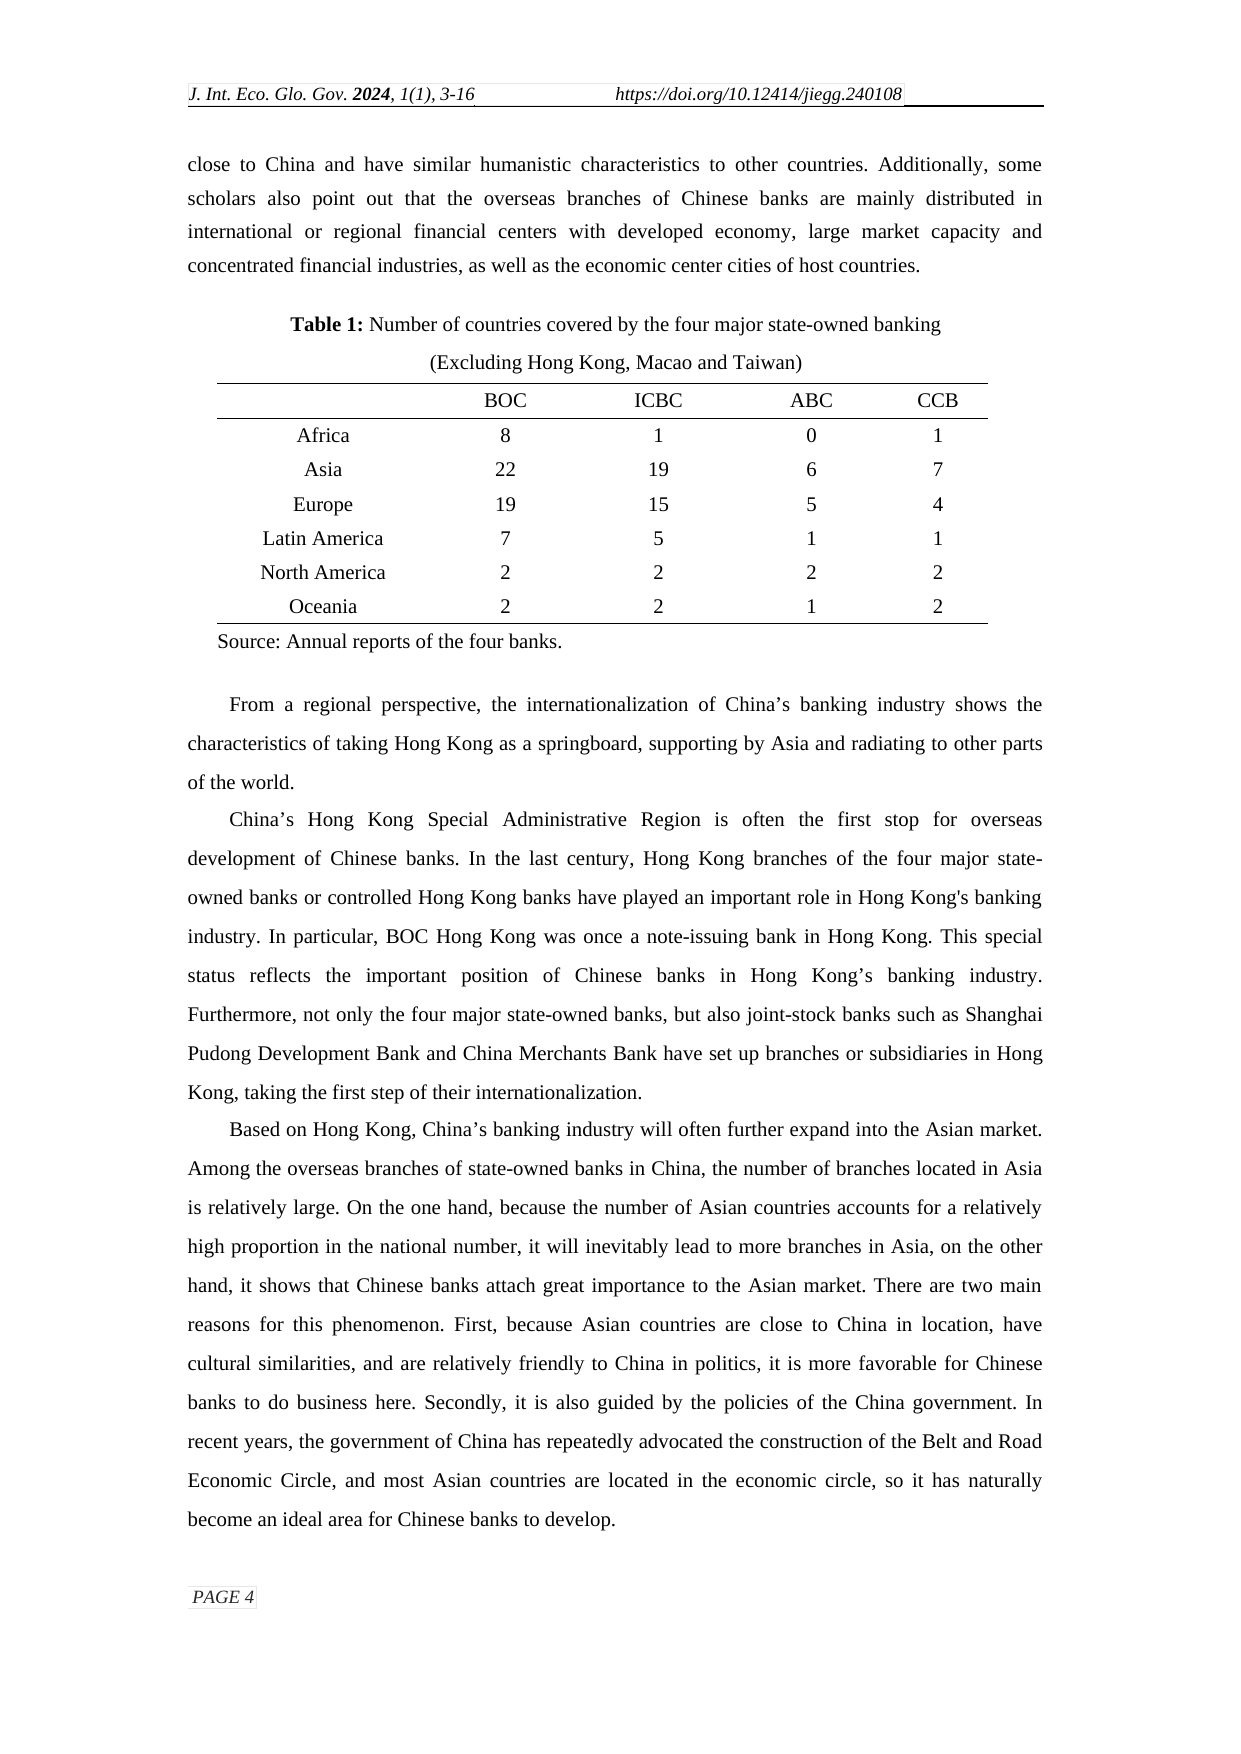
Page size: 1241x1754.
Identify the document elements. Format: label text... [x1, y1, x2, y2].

table_header ICBC [582, 384, 735, 417]
table_cell 19 [582, 453, 735, 486]
table_cell 5 [582, 521, 735, 555]
table_header ABC [735, 384, 888, 417]
table_header CCB [888, 384, 988, 417]
table_header [217, 384, 429, 417]
text (Excluding Hong Kong, Macao and Taiwan) [187, 345, 1044, 379]
table_cell 15 [582, 486, 735, 521]
table_cell 7 [429, 521, 582, 555]
table_cell 2 [888, 555, 988, 589]
table_cell 0 [735, 419, 888, 452]
text Table 1: Number of countries covered by the four major state-owned banking [187, 307, 1044, 341]
table_cell 19 [429, 486, 582, 521]
table_cell 4 [888, 486, 988, 521]
table_cell 1 [582, 419, 735, 452]
table_cell 1 [888, 521, 988, 555]
text Based on Hong Kong, China’s banking industry will often further expand into the Asian market. Among the overseas branches of state-owned banks in China, the number of branches located in Asia is relatively large. On the one hand, because the number of Asian countries accounts for a relatively high proportion in the national number, it will inevitably lead to more branches in Asia, on the other hand, it shows that Chinese banks attach great importance to the Asian market. There are two main reasons for this phenomenon. First, because Asian countries are close to China in location, have cultural similarities, and are relatively friendly to China in politics, it is more favorable for Chinese banks to do business here. Secondly, it is also guided by the policies of the China government. In recent years, the government of China has repeatedly advocated the construction of the Belt and Road Economic Circle, and most Asian countries are located in the economic circle, so it has naturally become an ideal area for Chinese banks to develop. [187, 1112, 1044, 1536]
table_cell 2 [735, 555, 888, 589]
table_cell Africa [217, 419, 429, 452]
table_header BOC [429, 384, 582, 417]
table_cell 5 [735, 486, 888, 521]
table_cell Asia [217, 453, 429, 486]
table_cell 1 [735, 521, 888, 555]
table_cell 2 [582, 589, 735, 623]
table_cell 1 [735, 589, 888, 623]
text China’s Hong Kong Special Administrative Region is often the first stop for overseas development of Chinese banks. In the last century, Hong Kong branches of the four major state-owned banks or controlled Hong Kong banks have played an important role in Hong Kong's banking industry. In particular, BOC Hong Kong was once a note-issuing bank in Hong Kong. This special status reflects the important position of Chinese banks in Hong Kong’s banking industry. Furthermore, not only the four major state-owned banks, but also joint-stock banks such as Shanghai Pudong Development Bank and China Merchants Bank have set up branches or subsidiaries in Hong Kong, taking the first step of their internationalization. [187, 802, 1044, 1109]
table_cell Latin America [217, 521, 429, 555]
table_cell 22 [429, 453, 582, 486]
table_cell 2 [888, 589, 988, 623]
table_cell 2 [429, 555, 582, 589]
table_cell Europe [217, 486, 429, 521]
text From a regional perspective, the internationalization of China’s banking industry shows the characteristics of taking Hong Kong as a springboard, supporting by Asia and radiating to other parts of the world. [187, 687, 1044, 799]
table_cell 2 [429, 589, 582, 623]
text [187, 147, 1044, 282]
table_cell 6 [735, 453, 888, 486]
table_cell 8 [429, 419, 582, 452]
table_cell 1 [888, 419, 988, 452]
table_cell North America [217, 555, 429, 589]
table_cell 7 [888, 453, 988, 486]
table_cell Oceania [217, 589, 429, 623]
text Source: Annual reports of the four banks. [187, 624, 1044, 658]
table_cell 2 [582, 555, 735, 589]
